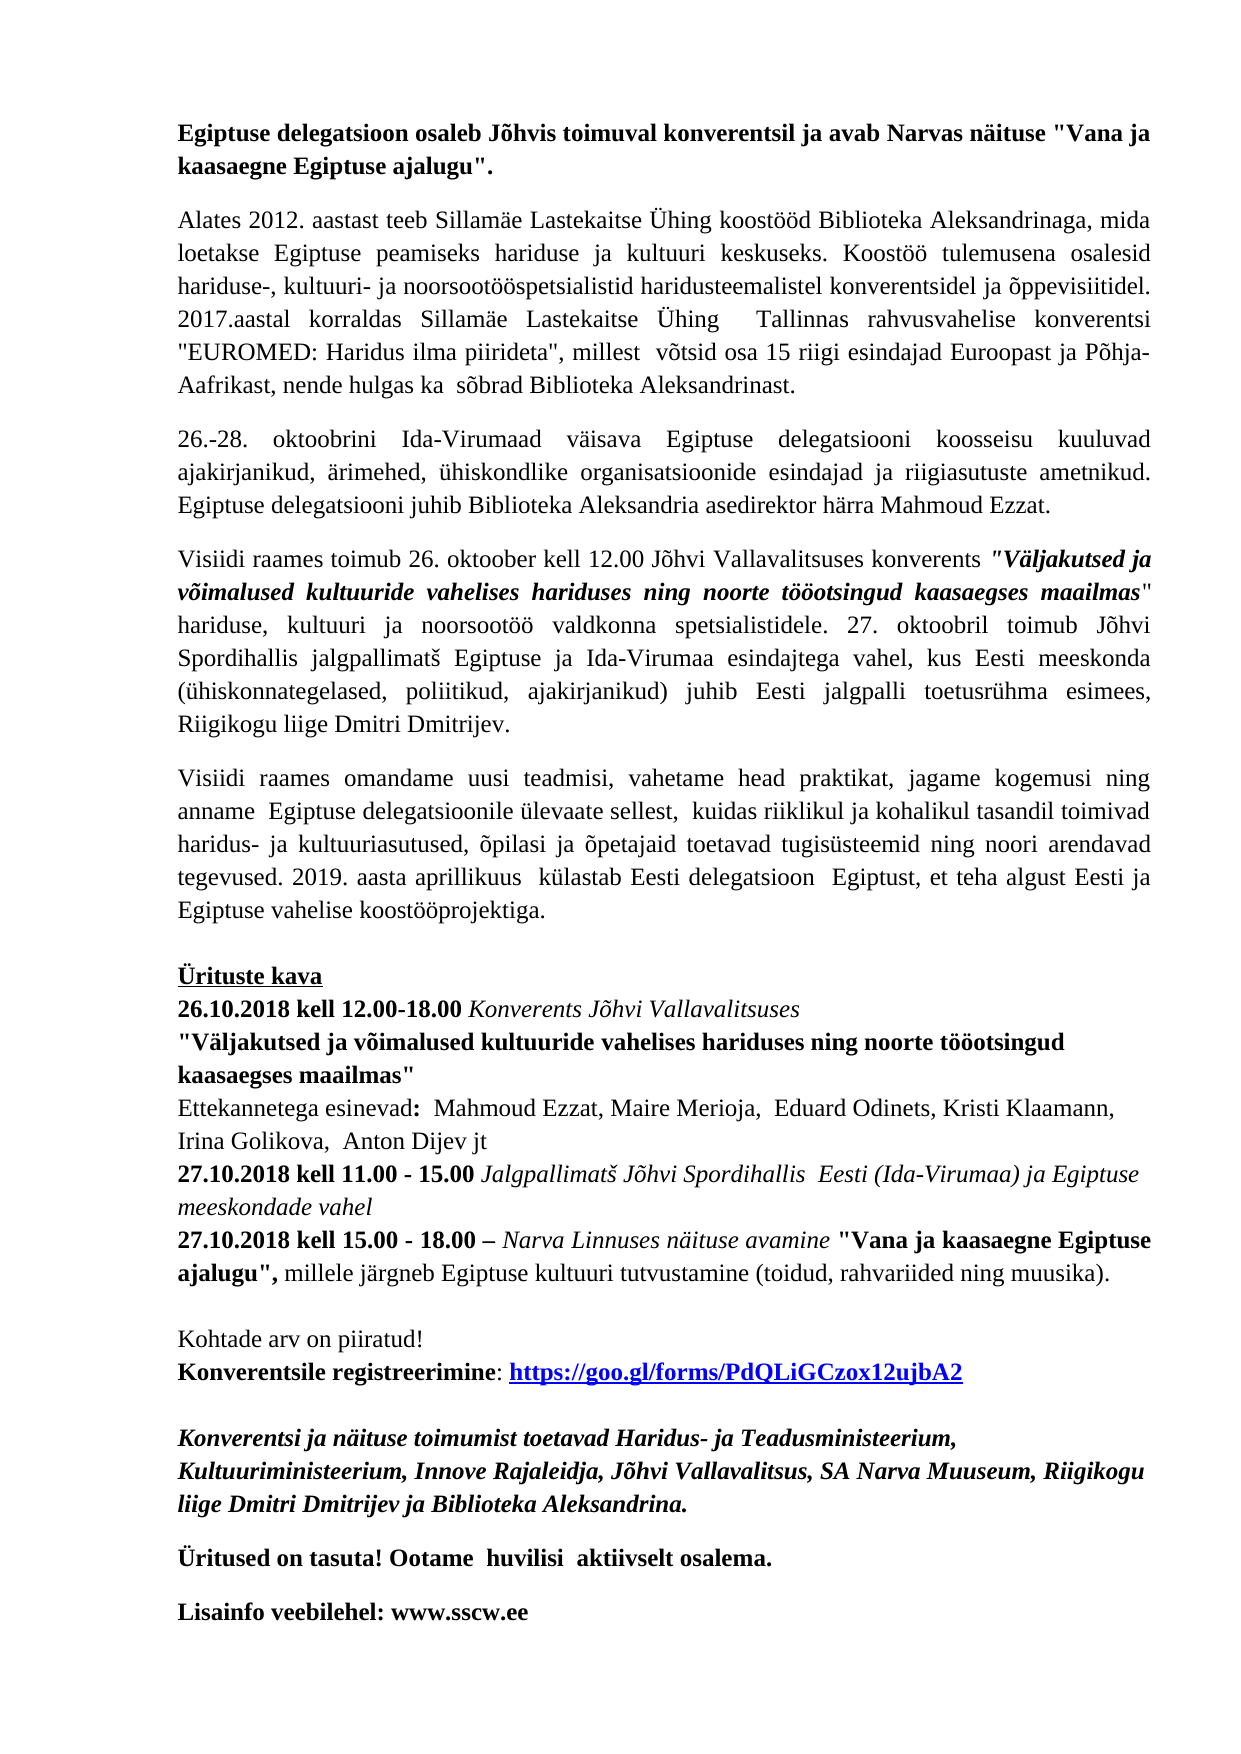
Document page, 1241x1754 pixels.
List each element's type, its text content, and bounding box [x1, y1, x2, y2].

text 27.10.2018 kell 15.00 - 18.00 – Narva Linnuses näituse avamine "Vana ja kaasaegne Egiptuse ajalugu", millele järgneb Egiptuse kultuuri tutvustamine (toidud, rahvariided ning muusika). [177, 1225, 1152, 1287]
text Egiptuse delegatsioon osaleb Jõhvis toimuval konverentsil ja avab Narvas näituse "Vana ja kaasaegne Egiptuse ajalugu". [177, 118, 1152, 180]
text Visiidi raames toimub 26. oktoober kell 12.00 Jõhvi Vallavalitsuses konverents "Väljakutsed ja võimalused kultuuride vahelises hariduses ning noorte tööotsingud kaasaegses maailmas" hariduse, kultuuri ja noorsootöö valdkonna spetsialistidele. 27. oktoobril toimub Jõhvi Spordihallis jalgpallimatš Egiptuse ja Ida-Virumaa esindajtega vahel, kus Eesti meeskonda (ühiskonnategelased, poliitikud, ajakirjanikud) juhib Eesti jalgpalli toetusrühma esimees, Riigikogu liige Dmitri Dmitrijev. [177, 544, 1152, 738]
text Üritused on tasuta! Ootame huvilisi aktiivselt osalema. [177, 1543, 1152, 1572]
text Visiidi raames omandame uusi teadmisi, vahetame head praktikat, jagame kogemusi ning anname Egiptuse delegatsioonile ülevaate sellest, kuidas riiklikul ja kohalikul tasandil toimivad haridus- ja kultuuriasutused, õpilasi ja õpetajaid toetavad tugisüsteemid ning noori arendavad tegevused. 2019. aasta aprillikuus külastab Eesti delegatsioon Egiptust, et teha algust Eesti ja Egiptuse vahelise koostööprojektiga. [177, 763, 1152, 924]
text "Väljakutsed ja võimalused kultuuride vahelises hariduses ning noorte tööotsingud kaasaegses maailmas" [177, 1027, 1152, 1089]
text Lisainfo veebilehel: www.sscw.ee [177, 1597, 1152, 1626]
text 27.10.2018 kell 11.00 - 15.00 Jalgpallimatš Jõhvi Spordihallis Eesti (Ida-Virumaa) ja Egiptuse meeskondade vahel [177, 1159, 1152, 1221]
text Konverentsi ja näituse toimumist toetavad Haridus- ja Teadusministeerium, Kultuuriministeerium, Innove Rajaleidja, Jõhvi Vallavalitsus, SA Narva Muuseum, Riigikogu liige Dmitri Dmitrijev ja Biblioteka Aleksandrina. [177, 1423, 1152, 1518]
text Kohtade arv on piiratud! Konverentsile registreerimine: https://goo.gl/forms/PdQLiGCzox12ujbA2 [177, 1324, 1152, 1386]
text 26.10.2018 kell 12.00-18.00 Konverents Jõhvi Vallavalitsuses [177, 994, 1152, 1023]
text Ürituste kava [177, 961, 1152, 990]
text Ettekannetega esinevad: Mahmoud Ezzat, Maire Merioja, Eduard Odinets, Kristi Klaamann, Irina Golikova, Anton Dijev jt [177, 1093, 1152, 1155]
text 26.-28. oktoobrini Ida-Virumaad väisava Egiptuse delegatsiooni koosseisu kuuluvad ajakirjanikud, ärimehed, ühiskondlike organisatsioonide esindajad ja riigiasutuste ametnikud. Egiptuse delegatsiooni juhib Biblioteka Aleksandria asedirektor härra Mahmoud Ezzat. [177, 424, 1152, 519]
text Alates 2012. aastast teeb Sillamäe Lastekaitse Ühing koostööd Biblioteka Aleksandrinaga, mida loetakse Egiptuse peamiseks hariduse ja kultuuri keskuseks. Koostöö tulemusena osalesid hariduse-, kultuuri- ja noorsootööspetsialistid haridusteemalistel konverentsidel ja õppevisiitidel. 2017.aastal korraldas Sillamäe Lastekaitse Ühing Tallinnas rahvusvahelise konverentsi "EUROMED: Haridus ilma piirideta", millest võtsid osa 15 riigi esindajad Euroopast ja Põhja- Aafrikast, nende hulgas ka sõbrad Biblioteka Aleksandrinast. [177, 205, 1152, 399]
